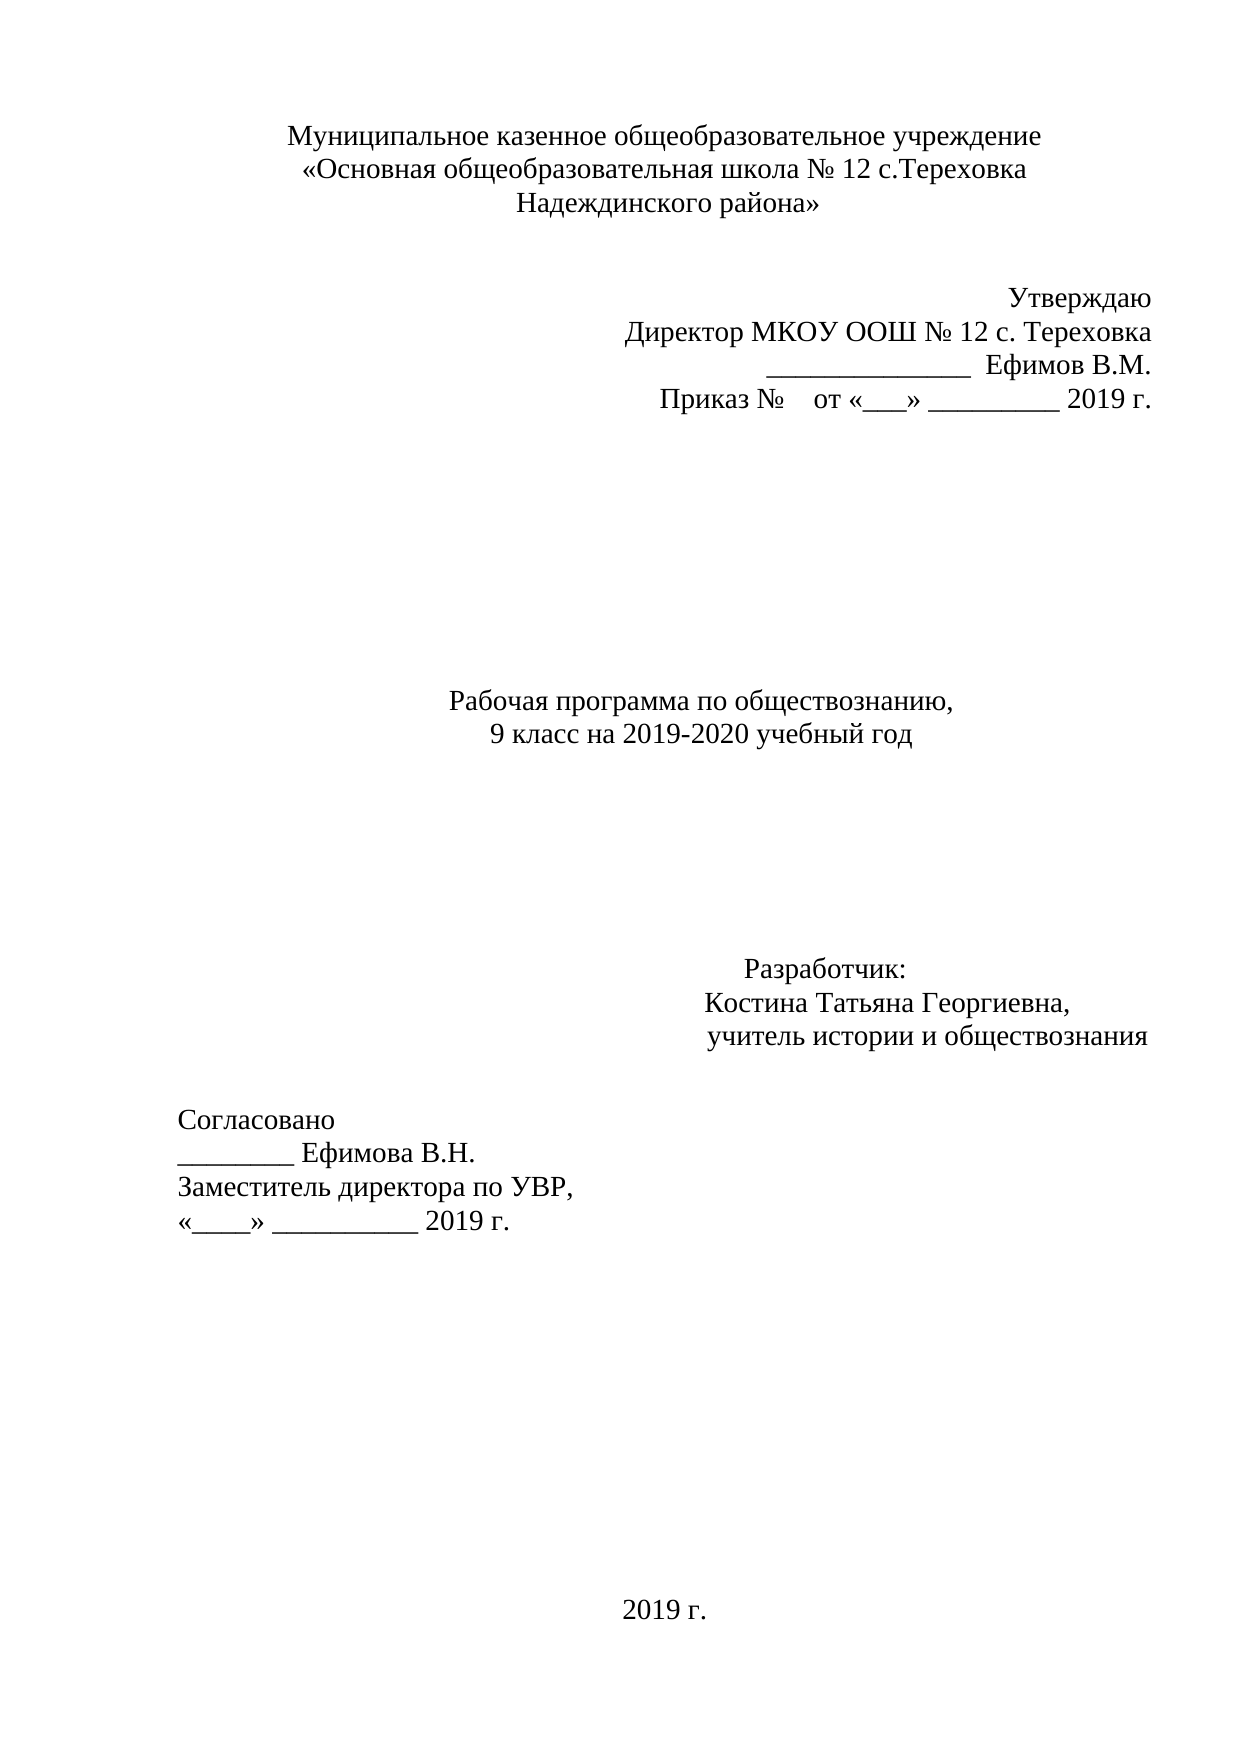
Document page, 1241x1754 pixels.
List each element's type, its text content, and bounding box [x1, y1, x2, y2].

text ______________ Ефимов В.М. [177, 347, 1152, 381]
text 9 класс на 2019-2020 учебный год [177, 716, 1152, 750]
text Утверждаю [177, 280, 1152, 314]
text Муниципальное казенное общеобразовательное учреждение [177, 118, 1152, 152]
text ________ Ефимова В.Н. [177, 1136, 1152, 1169]
text Согласовано [177, 1102, 1152, 1136]
text Директор МКОУ ООШ № 12 с. Тереховка [177, 314, 1152, 347]
text Приказ № от «___» _________ 2019 г. [177, 381, 1152, 414]
text «____» __________ 2019 г. [177, 1203, 1152, 1236]
text Рабочая программа по обществознанию, [177, 683, 1152, 716]
text Надеждинского района» [177, 185, 1152, 219]
text учитель истории и обществознания [177, 1018, 1152, 1052]
text Костина Татьяна Георгиевна, [177, 985, 1152, 1018]
text Заместитель директора по УВР, [177, 1169, 1152, 1203]
text 2019 г. [177, 1592, 1152, 1626]
text «Основная общеобразовательная школа № 12 с.Тереховка [177, 152, 1152, 185]
text Разработчик: [177, 951, 1152, 985]
